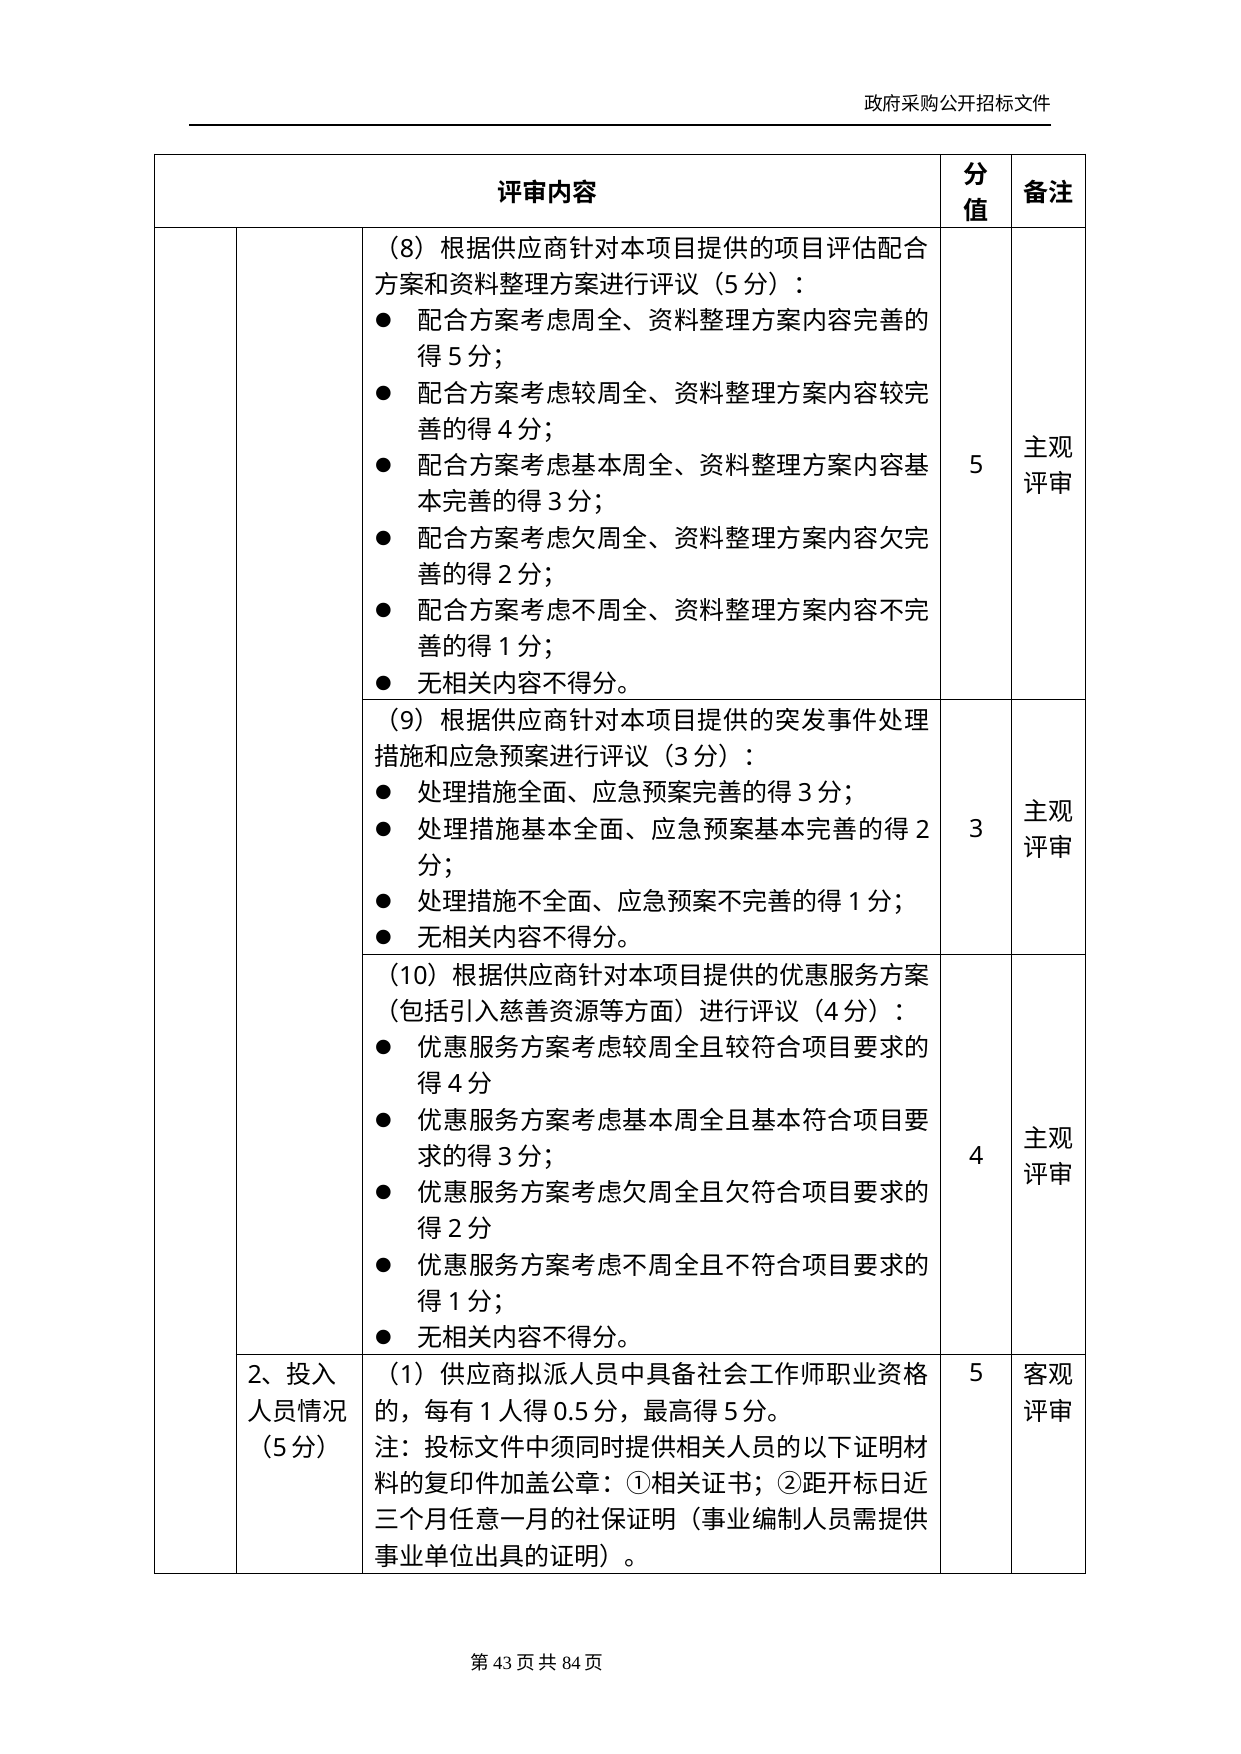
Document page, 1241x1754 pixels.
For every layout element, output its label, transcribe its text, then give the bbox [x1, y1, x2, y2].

table_cell 客观评审 [1012, 1355, 1085, 1572]
table_cell （1）供应商拟派人员中具备社会工作师职业资格的，每有1人得0.5分，最高得5分。 注：投标文件中须同时提供相关人员的以下证明材料的复印件加盖公章：①相关证书；②距开标日近三个月任意一月的社保证明（事业编制人员需提供事业单位出具的证明）。 [363, 1355, 940, 1572]
table_cell 主观评审 [1012, 955, 1085, 1354]
table_cell 4 [941, 955, 1011, 1354]
table_header 备注 [1012, 155, 1085, 227]
table_cell 主观评审 [1012, 228, 1085, 699]
table_cell （9）根据供应商针对本项目提供的突发事件处理措施和应急预案进行评议（3分）： 处理措施全面、应急预案完善的得3分； 处理措施基本全面、应急预案基本完善的得2分； 处理措施不全面、应急预案不完善的得1分； 无相关内容不得分。 [363, 700, 940, 954]
table_cell 5 [941, 228, 1011, 699]
table_cell 2、投入人员情况（5分） [237, 1355, 362, 1572]
table_cell 5 [941, 1355, 1011, 1572]
table_cell 3 [941, 700, 1011, 954]
table_cell 主观评审 [1012, 700, 1085, 954]
table_header 评审内容 [155, 155, 940, 227]
table_cell （8）根据供应商针对本项目提供的项目评估配合方案和资料整理方案进行评议（5分）： 配合方案考虑周全、资料整理方案内容完善的得5分； 配合方案考虑较周全、资料整理方案内容较完善的得4分； 配合方案考虑基本周全、资料整理方案内容基本完善的得3分； 配合方案考虑欠周全、资料整理方案内容欠完善的得2分； 配合方案考虑不周全、资料整理方案内容不完善的得1分； 无相关内容不得分。 [363, 228, 940, 699]
table_cell （10）根据供应商针对本项目提供的优惠服务方案（包括引入慈善资源等方面）进行评议（4分）： 优惠服务方案考虑较周全且较符合项目要求的得4分 优惠服务方案考虑基本周全且基本符合项目要求的得3分； 优惠服务方案考虑欠周全且欠符合项目要求的得2分 优惠服务方案考虑不周全且不符合项目要求的得1分； 无相关内容不得分。 [363, 955, 940, 1354]
table_header 分值 [941, 155, 1011, 227]
